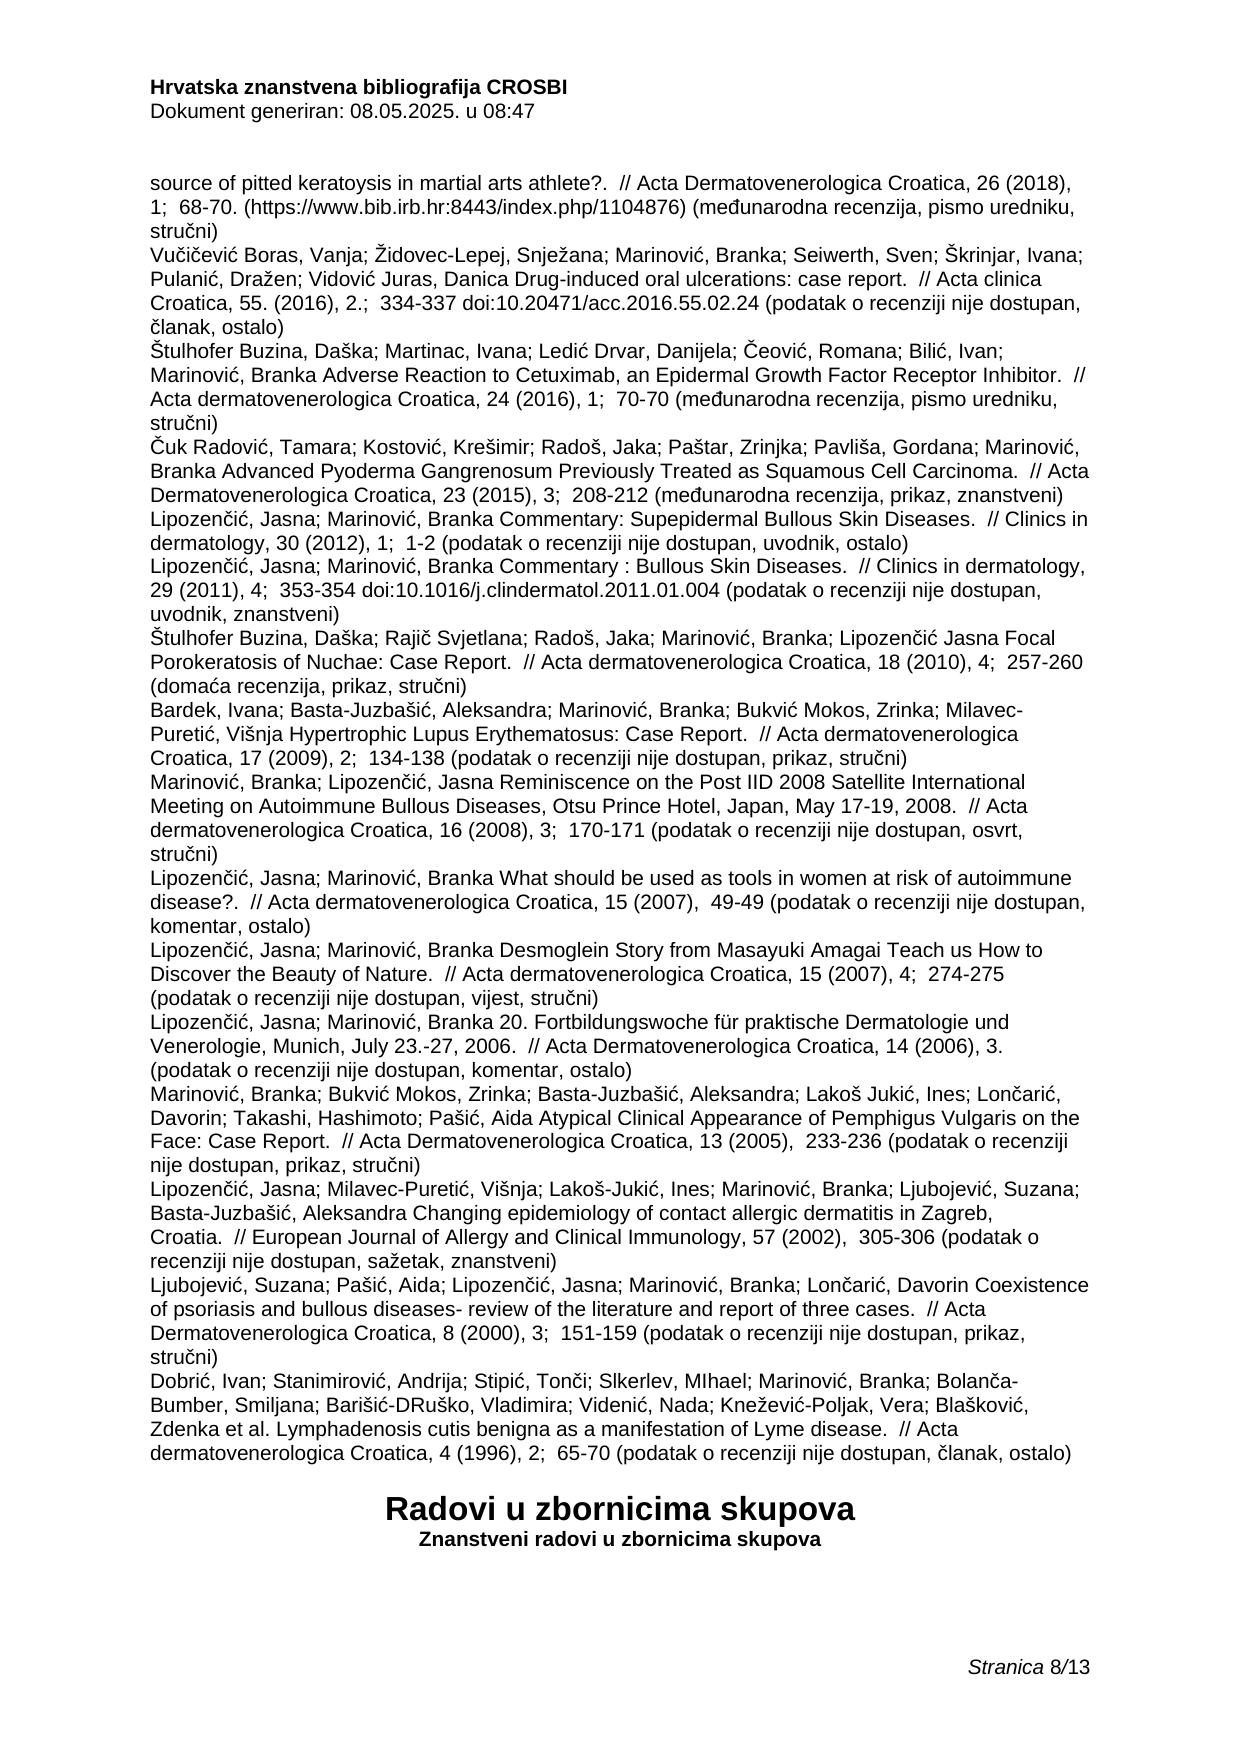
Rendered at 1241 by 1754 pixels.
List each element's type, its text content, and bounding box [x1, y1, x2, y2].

text Lipozenčić, Jasna; Marinović, Branka [150, 1009, 1090, 1081]
subtitle Znanstveni radovi u zbornicima skupova [150, 1527, 1090, 1551]
text Bardek, Ivana; Basta-Juzbašić, Aleksandra; Marinović, Branka; Bukvić Mokos, Zrinka; Milavec-Puretić, Višnja [150, 698, 1090, 770]
text Ljubojević, Suzana; Pašić, Aida; Lipozenčić, Jasna; Marinović, Branka; Lončarić, Davorin [150, 1273, 1090, 1369]
text Lipozenčić, Jasna; Milavec-Puretić, Višnja; Lakoš-Jukić, Ines; Marinović, Branka; Ljubojević, Suzana; Basta-Juzbašić, Aleksandra [150, 1177, 1090, 1273]
text Lipozenčić, Jasna; Marinović, Branka [150, 938, 1090, 1009]
text Štulhofer Buzina, Daška; Martinac, Ivana; Ledić Drvar, Danijela; Čeović, Romana; Bilić, Ivan; Marinović, Branka [150, 339, 1090, 434]
text Vučičević Boras, Vanja; Židovec-Lepej, Snježana; Marinović, Branka; Seiwerth, Sven; Škrinjar, Ivana; Pulanić, Dražen; Vidović Juras, Danica [150, 243, 1090, 339]
text Lipozenčić, Jasna; Marinović, Branka [150, 506, 1090, 554]
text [150, 171, 1090, 243]
text Dobrić, Ivan; Stanimirović, Andrija; Stipić, Tonči; Slkerlev, MIhael; Marinović, Branka; Bolanča-Bumber, Smiljana; Barišić-DRuško, Vladimira; Videnić, Nada; Knežević-Poljak, Vera; Blašković, Zdenka et al. [150, 1369, 1090, 1465]
text Marinović, Branka; Bukvić Mokos, Zrinka; Basta-Juzbašić, Aleksandra; Lakoš Jukić, Ines; Lončarić, Davorin; Takashi, Hashimoto; Pašić, Aida [150, 1081, 1090, 1177]
text Marinović, Branka; Lipozenčić, Jasna [150, 770, 1090, 866]
text Lipozenčić, Jasna; Marinović, Branka [150, 554, 1090, 626]
subtitle Radovi u zbornicima skupova [150, 1489, 1090, 1527]
text Štulhofer Buzina, Daška; Rajič Svjetlana; Radoš, Jaka; Marinović, Branka; Lipozenčić Jasna [150, 626, 1090, 698]
text Čuk Radović, Tamara; Kostović, Krešimir; Radoš, Jaka; Paštar, Zrinjka; Pavliša, Gordana; Marinović, Branka [150, 434, 1090, 506]
text Lipozenčić, Jasna; Marinović, Branka [150, 866, 1090, 938]
